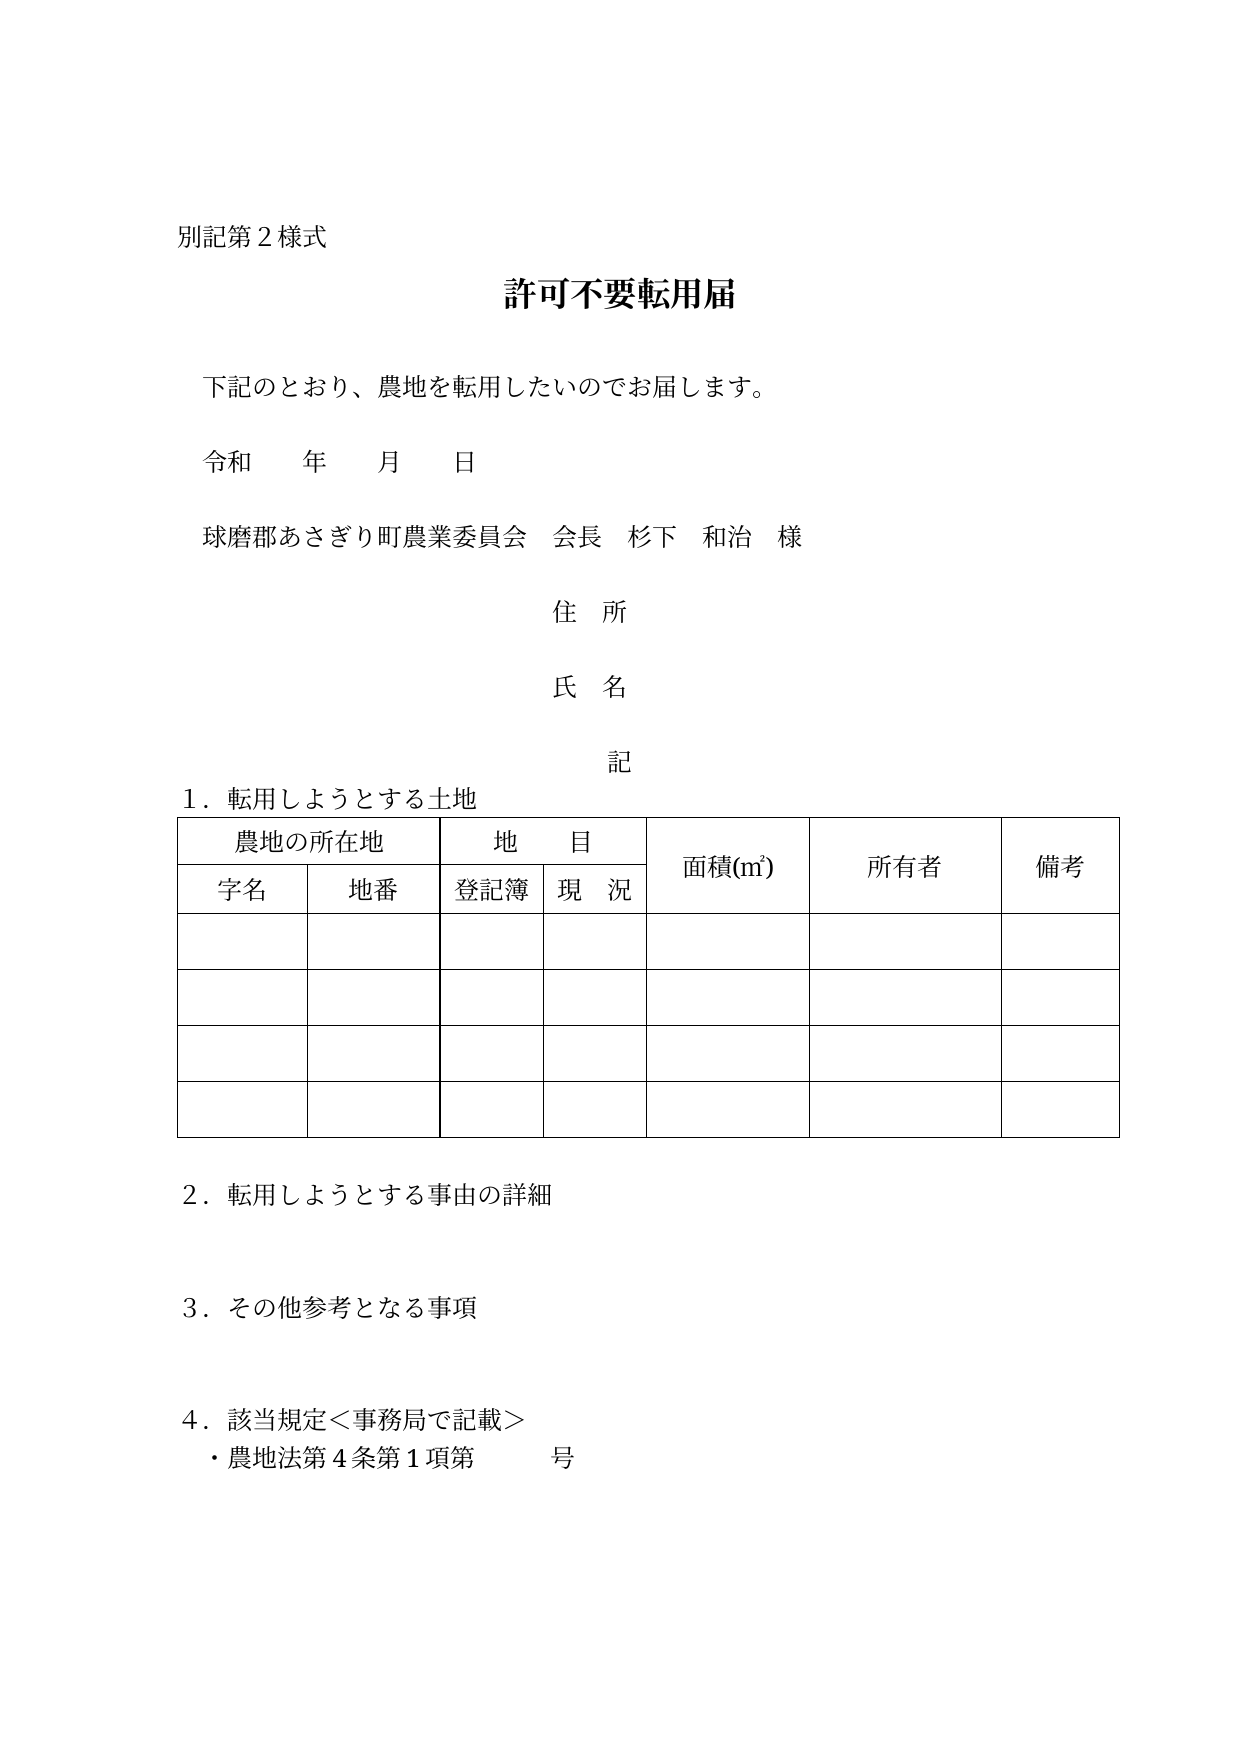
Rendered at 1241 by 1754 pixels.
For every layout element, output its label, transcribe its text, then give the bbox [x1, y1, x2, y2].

table_header 備考 [1002, 818, 1119, 913]
table_header 地 目 [441, 818, 646, 864]
table_cell 現 況 [544, 865, 646, 913]
table_cell [810, 1082, 1001, 1137]
table_cell [441, 1026, 543, 1081]
table_cell 字名 [178, 865, 307, 913]
table_cell [1002, 1026, 1119, 1081]
table_cell [544, 1082, 646, 1137]
table_cell [810, 914, 1001, 969]
table_cell [441, 914, 543, 969]
table_cell 地番 [308, 865, 439, 913]
text 球磨郡あさぎり町農業委員会 会長 杉下 和治 様 [177, 517, 1063, 554]
text ・農地法第4条第1項第 号 [177, 1438, 1063, 1475]
table_cell [1002, 970, 1119, 1025]
table_header 農地の所在地 [178, 818, 439, 864]
table_cell [308, 1082, 439, 1137]
text 下記のとおり、農地を転用したいのでお届します。 [177, 367, 1063, 404]
text １．転用しようとする土地 [177, 779, 963, 817]
text ２．転用しようとする事由の詳細 [177, 1175, 1063, 1213]
table_cell [441, 1082, 543, 1137]
text 氏 名 [177, 667, 1063, 704]
table_cell [810, 1026, 1001, 1081]
table_cell [178, 1026, 307, 1081]
text 許可不要転用届 [177, 254, 1063, 329]
text 令和 年 月 日 [177, 442, 1063, 479]
table_cell [308, 914, 439, 969]
text 住 所 [177, 592, 1063, 629]
table_cell [647, 1026, 809, 1081]
text ３．その他参考となる事項 [177, 1288, 1063, 1325]
table_header 面積(㎡) [647, 818, 809, 913]
text 記 [177, 742, 1063, 779]
table_cell [544, 914, 646, 969]
table_cell [544, 970, 646, 1025]
table_cell [178, 914, 307, 969]
table_cell [647, 914, 809, 969]
table_cell [1002, 914, 1119, 969]
table_cell [647, 1082, 809, 1137]
text ４．該当規定＜事務局で記載＞ [177, 1400, 1063, 1438]
text 別記第２様式 [177, 217, 1063, 254]
table_cell [544, 1026, 646, 1081]
table_cell [441, 970, 543, 1025]
table_cell [647, 970, 809, 1025]
table_cell 登記簿 [441, 865, 543, 913]
table_header 所有者 [810, 818, 1001, 913]
table_cell [1002, 1082, 1119, 1137]
table_cell [308, 1026, 439, 1081]
table_cell [308, 970, 439, 1025]
table_cell [178, 970, 307, 1025]
table_cell [810, 970, 1001, 1025]
table_cell [178, 1082, 307, 1137]
